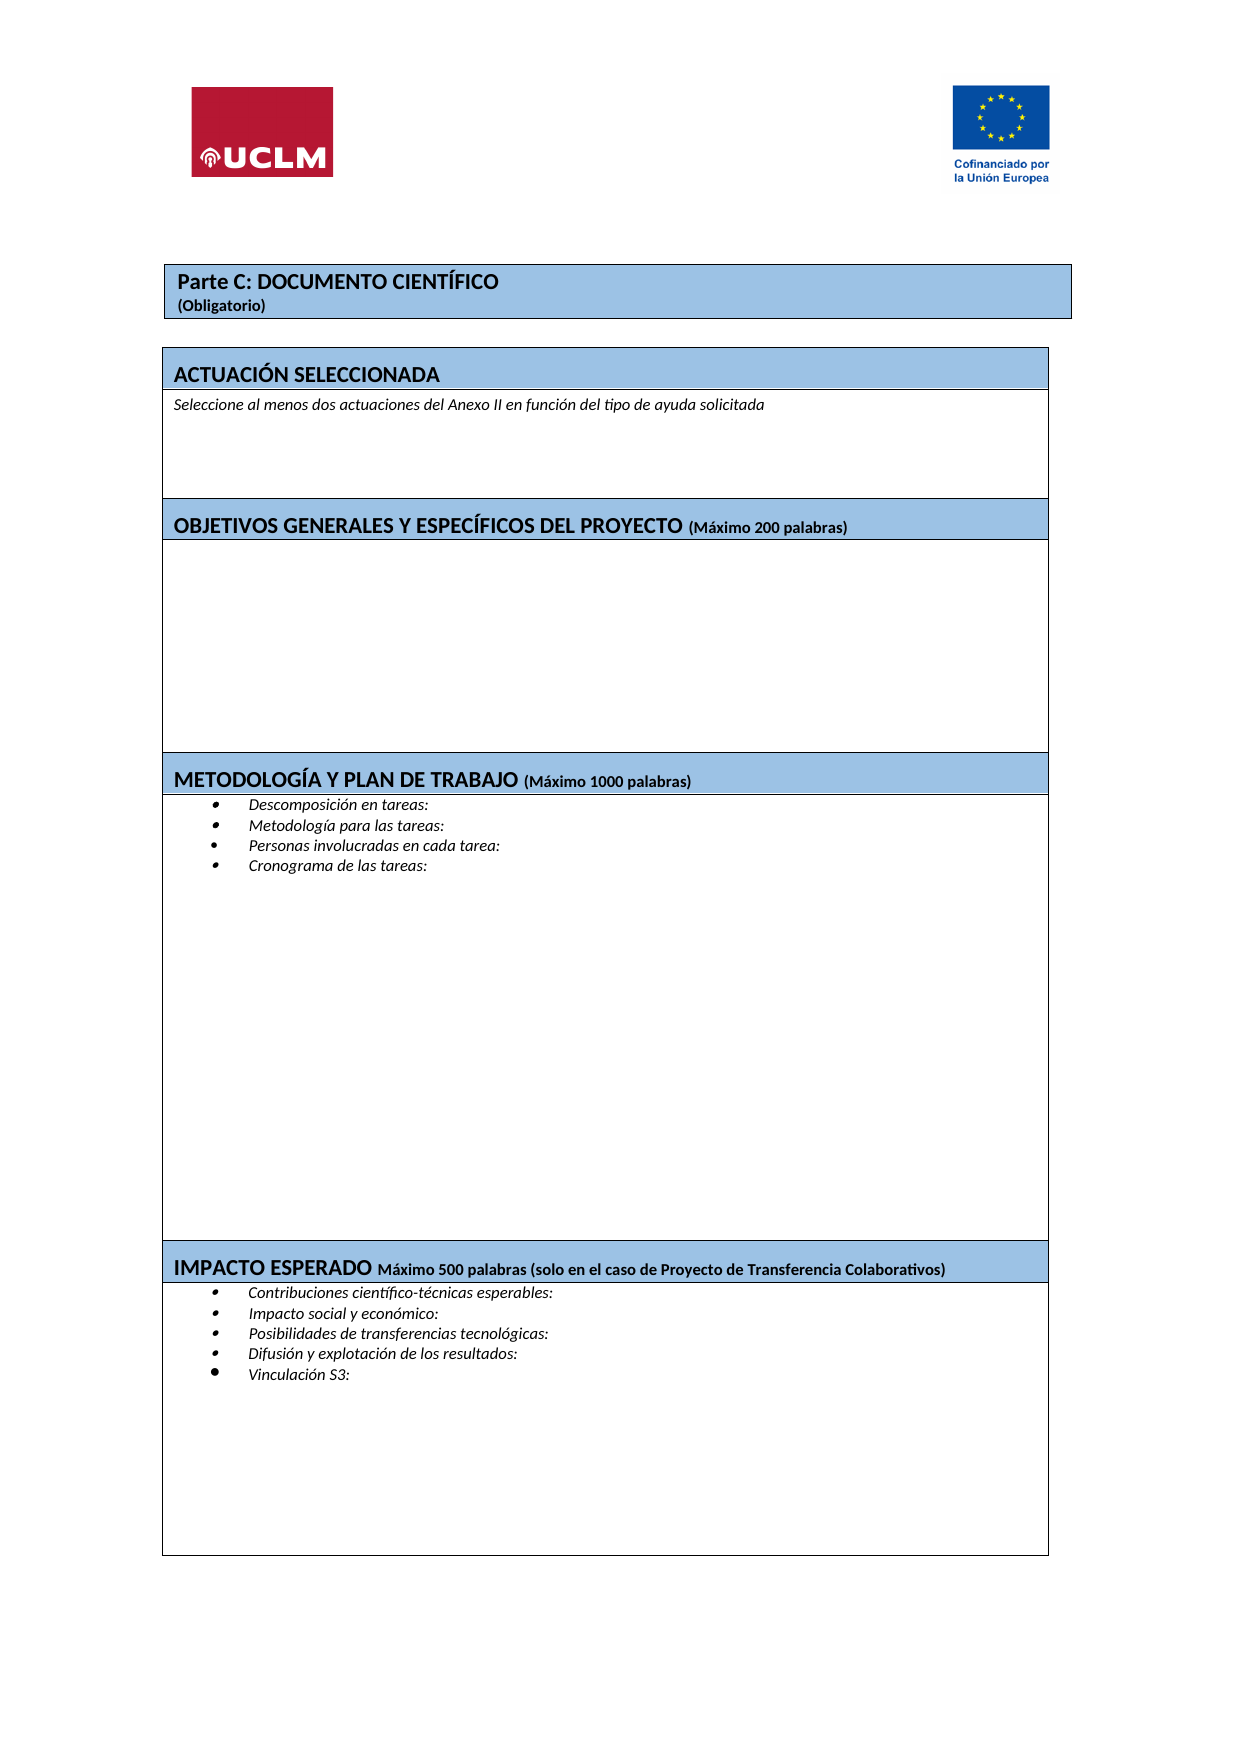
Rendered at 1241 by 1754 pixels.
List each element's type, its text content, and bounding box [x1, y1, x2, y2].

table_cell [163, 390, 1048, 394]
text (Obligatorio) [165, 292, 1071, 318]
table_header ACTUACIÓN SELECCIONADA [163, 348, 1048, 388]
picture [191, 87, 334, 177]
table_cell Contribuciones científico-técnicas esperables: Impacto social y económico: Posibilidades de transferencias tecnológicas: Difusión y explotación de los resultados: Vinculación S3: [163, 1283, 1048, 1555]
table_cell METODOLOGÍA Y PLAN DE TRABAJO (Máximo 1000 palabras) [163, 753, 1048, 793]
table_cell Seleccione al menos dos actuaciones del Anexo II en función del tipo de ayuda solicitada [163, 394, 1048, 497]
table_cell OBJETIVOS GENERALES Y ESPECÍFICOS DEL PROYECTO (Máximo 200 palabras) [163, 499, 1048, 539]
table_cell Descomposición en tareas: Metodología para las tareas: Personas involucradas en cada tarea: Cronograma de las tareas: [163, 795, 1048, 1240]
table_cell [163, 540, 1048, 752]
picture [941, 73, 1060, 194]
text Parte C: DOCUMENTO CIENTÍFICO [165, 265, 1071, 292]
table_cell IMPACTO ESPERADO Máximo 500 palabras (solo en el caso de Proyecto de Transferencia Colaborativos) [163, 1241, 1048, 1282]
